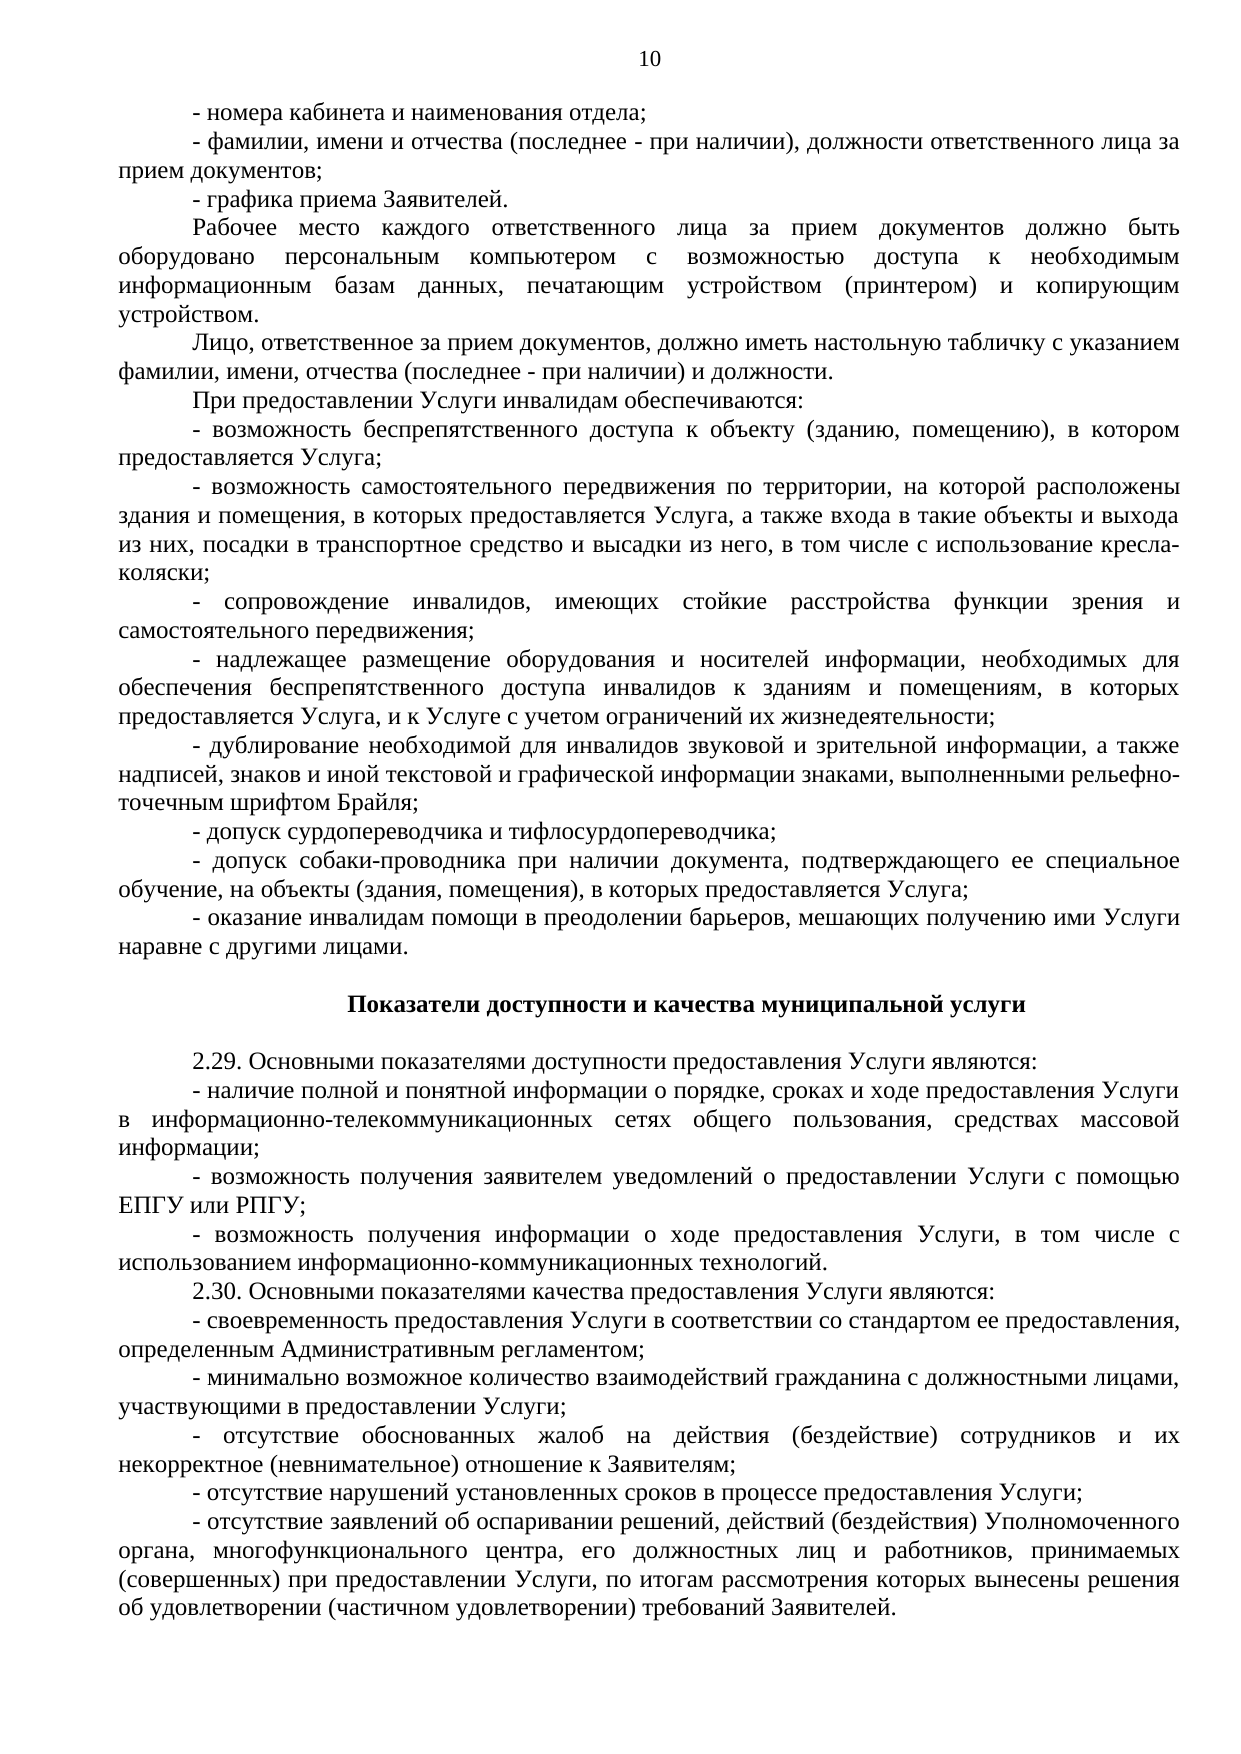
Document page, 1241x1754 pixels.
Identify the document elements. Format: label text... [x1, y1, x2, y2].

text - фамилии, имени и отчества (последнее - при наличии), должности ответственного лица за прием документов; [118, 126, 1181, 184]
text - отсутствие заявлений об оспаривании решений, действий (бездействия) Уполномоченного органа, многофункционального центра, его должностных лиц и работников, принимаемых (совершенных) при предоставлении Услуги, по итогам рассмотрения которых вынесены решения об удовлетворении (частичном удовлетворении) требований Заявителей. [118, 1506, 1181, 1621]
text - отсутствие нарушений установленных сроков в процессе предоставления Услуги; [118, 1477, 1181, 1506]
text Показатели доступности и качества муниципальной услуги [118, 989, 1181, 1017]
text - возможность беспрепятственного доступа к объекту (зданию, помещению), в котором предоставляется Услуга; [118, 414, 1181, 471]
text Рабочее место каждого ответственного лица за прием документов должно быть оборудовано персональным компьютером с возможностью доступа к необходимым информационным базам данных, печатающим устройством (принтером) и копирующим устройством. [118, 212, 1181, 327]
text - сопровождение инвалидов, имеющих стойкие расстройства функции зрения и самостоятельного передвижения; [118, 586, 1181, 644]
text - оказание инвалидам помощи в преодолении барьеров, мешающих получению ими Услуги наравне с другими лицами. [118, 902, 1181, 960]
text - возможность получения информации о ходе предоставления Услуги, в том числе с использованием информационно-коммуникационных технологий. [118, 1219, 1181, 1276]
text - отсутствие обоснованных жалоб на действия (бездействие) сотрудников и их некорректное (невнимательное) отношение к Заявителям; [118, 1420, 1181, 1477]
text 2.30. Основными показателями качества предоставления Услуги являются: [118, 1276, 1181, 1305]
text - допуск сурдопереводчика и тифлосурдопереводчика; [118, 816, 1181, 845]
text - минимально возможное количество взаимодействий гражданина с должностными лицами, участвующими в предоставлении Услуги; [118, 1362, 1181, 1420]
text - возможность самостоятельного передвижения по территории, на которой расположены здания и помещения, в которых предоставляется Услуга, а также входа в такие объекты и выхода из них, посадки в транспортное средство и высадки из него, в том числе с использование кресла-коляски; [118, 471, 1181, 586]
text При предоставлении Услуги инвалидам обеспечиваются: [118, 385, 1181, 414]
text - номера кабинета и наименования отдела; [118, 97, 1181, 126]
text Лицо, ответственное за прием документов, должно иметь настольную табличку с указанием фамилии, имени, отчества (последнее - при наличии) и должности. [118, 327, 1181, 385]
text - надлежащее размещение оборудования и носителей информации, необходимых для обеспечения беспрепятственного доступа инвалидов к зданиям и помещениям, в которых предоставляется Услуга, и к Услуге с учетом ограничений их жизнедеятельности; [118, 644, 1181, 730]
text - дублирование необходимой для инвалидов звуковой и зрительной информации, а также надписей, знаков и иной текстовой и графической информации знаками, выполненными рельефно-точечным шрифтом Брайля; [118, 730, 1181, 816]
text - графика приема Заявителей. [118, 184, 1181, 212]
text 2.29. Основными показателями доступности предоставления Услуги являются: [118, 1046, 1181, 1075]
text - допуск собаки-проводника при наличии документа, подтверждающего ее специальное обучение, на объекты (здания, помещения), в которых предоставляется Услуга; [118, 845, 1181, 902]
text - наличие полной и понятной информации о порядке, сроках и ходе предоставления Услуги в информационно-телекоммуникационных сетях общего пользования, средствах массовой информации; [118, 1075, 1181, 1161]
text - возможность получения заявителем уведомлений о предоставлении Услуги с помощью ЕПГУ или РПГУ; [118, 1161, 1181, 1219]
text - своевременность предоставления Услуги в соответствии со стандартом ее предоставления, определенным Административным регламентом; [118, 1305, 1181, 1362]
